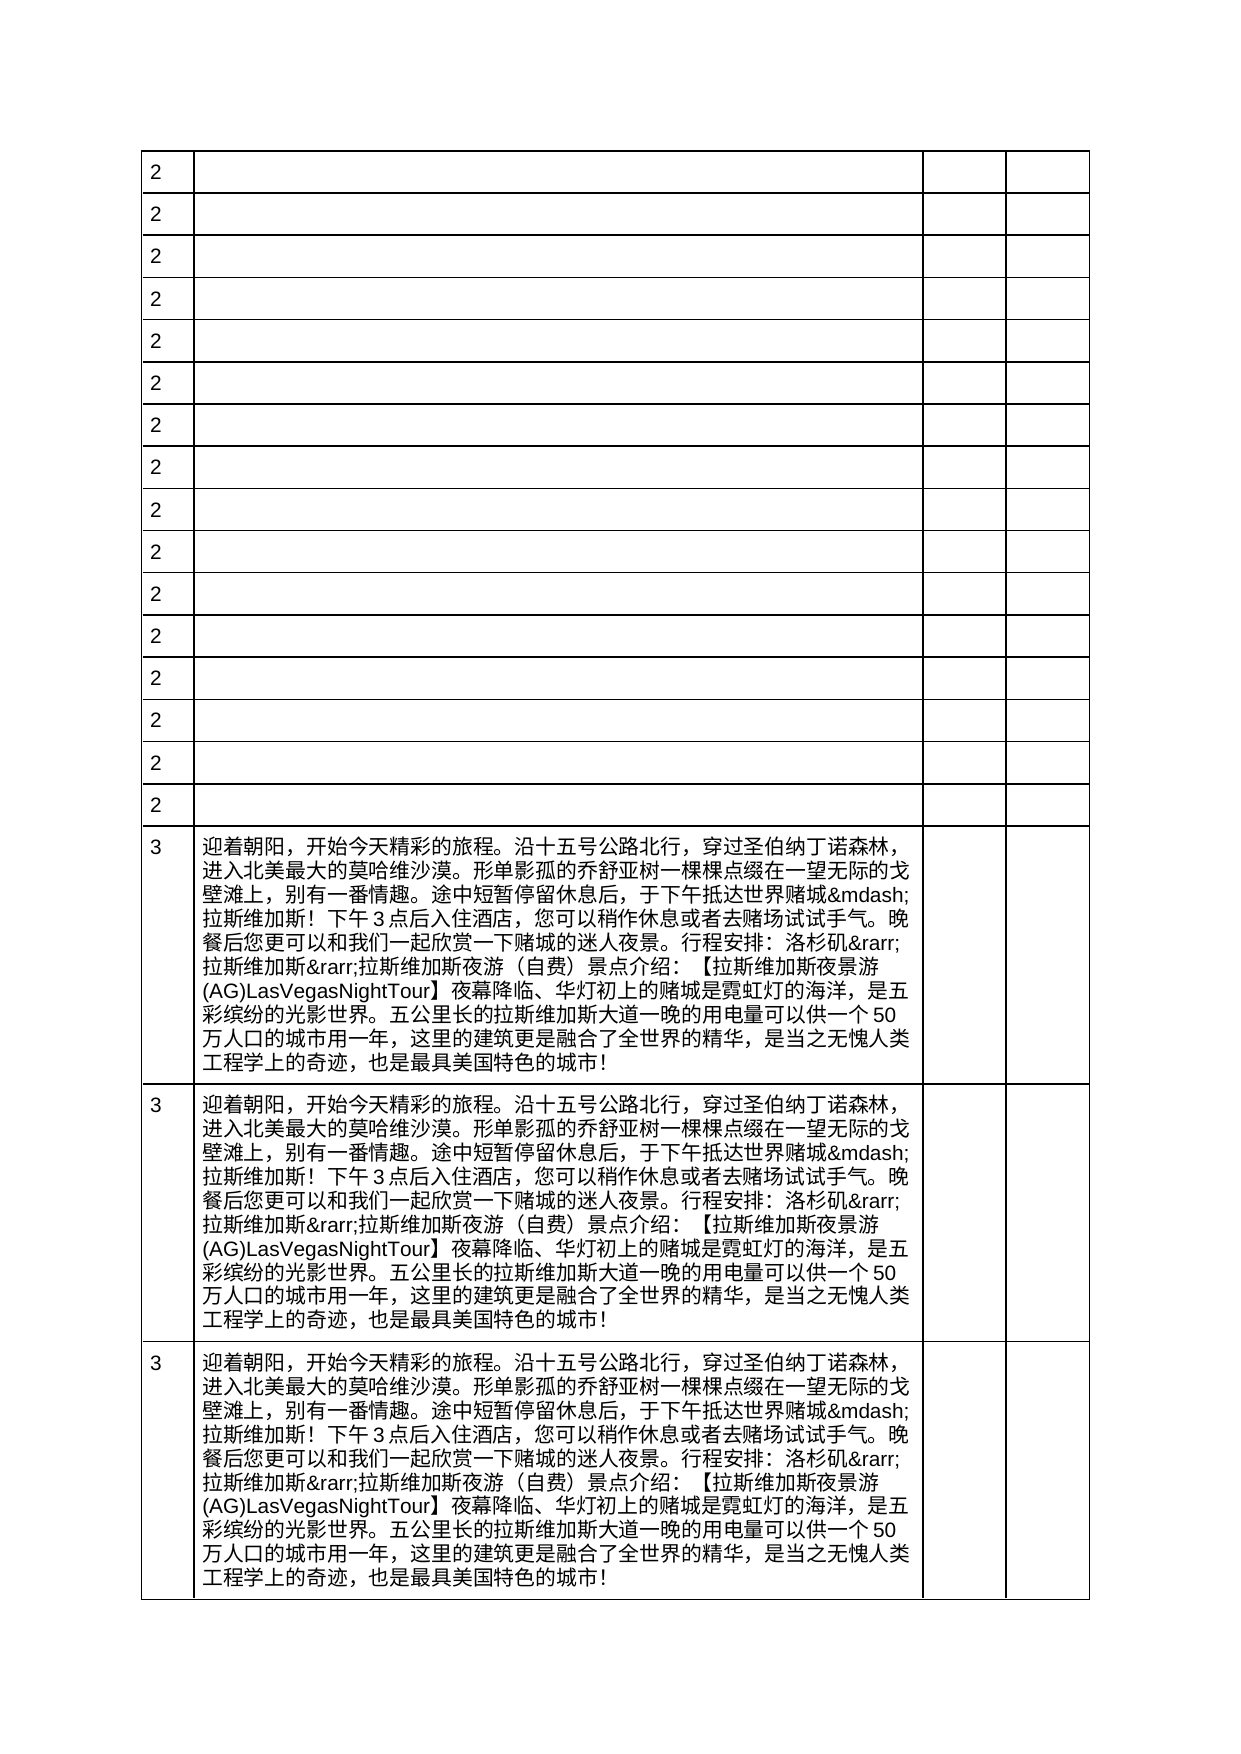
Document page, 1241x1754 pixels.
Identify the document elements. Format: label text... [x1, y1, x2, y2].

table_cell [195, 531, 922, 572]
table_cell [195, 194, 922, 234]
table_cell [195, 320, 922, 361]
table_cell [1007, 405, 1089, 445]
table_cell [924, 1085, 1005, 1341]
table_cell [924, 742, 1005, 783]
table_cell [1007, 320, 1089, 361]
table_cell [195, 658, 922, 698]
table_cell [195, 278, 922, 319]
table_cell 3 [142, 1084, 193, 1341]
table_cell 2 [142, 193, 193, 234]
table_cell [195, 573, 922, 614]
table_cell 3 [142, 1342, 193, 1598]
table_cell [195, 447, 922, 487]
table_cell [1007, 236, 1089, 277]
table_cell [924, 531, 1005, 572]
table_cell [924, 236, 1005, 277]
table_cell [1007, 1085, 1089, 1341]
table_cell [924, 152, 1005, 192]
table_cell 2 [142, 784, 193, 825]
table_cell [924, 827, 1005, 1083]
table_cell 2 [142, 700, 193, 741]
table_cell [924, 573, 1005, 614]
table_cell 2 [142, 615, 193, 656]
table_cell 2 [142, 742, 193, 783]
table_cell [1007, 363, 1089, 403]
table_cell [924, 700, 1005, 741]
table_cell 2 [142, 320, 193, 361]
table_cell [924, 278, 1005, 319]
table_cell [924, 320, 1005, 361]
table_cell 2 [142, 446, 193, 487]
table_cell [195, 405, 922, 445]
table_cell [195, 700, 922, 741]
table_cell [924, 447, 1005, 487]
table_cell 2 [142, 573, 193, 614]
table_cell [1007, 531, 1089, 572]
table_cell [924, 1342, 1005, 1598]
table_cell [1007, 827, 1089, 1083]
table_cell 2 [142, 152, 193, 192]
table_cell [924, 785, 1005, 825]
table_cell [195, 742, 922, 783]
table_cell 2 [142, 531, 193, 572]
table_cell [1007, 700, 1089, 741]
table_cell [1007, 658, 1089, 698]
table_cell [1007, 489, 1089, 530]
table_cell [1007, 194, 1089, 234]
table_cell [924, 363, 1005, 403]
table_cell [924, 194, 1005, 234]
table_cell [195, 363, 922, 403]
table_cell [1007, 616, 1089, 656]
table_cell [1007, 152, 1089, 192]
table_cell 2 [142, 404, 193, 445]
table_cell [1007, 742, 1089, 783]
table_cell [924, 489, 1005, 530]
table_cell 2 [142, 657, 193, 698]
table_cell [195, 616, 922, 656]
table_cell [924, 405, 1005, 445]
table_cell 3 [142, 826, 193, 1083]
table_cell [195, 236, 922, 277]
table_cell [1007, 1342, 1089, 1598]
table_cell [924, 658, 1005, 698]
table_cell [924, 616, 1005, 656]
table_cell [1007, 278, 1089, 319]
table_cell 2 [142, 235, 193, 277]
table_cell [195, 152, 922, 192]
table_cell [1007, 573, 1089, 614]
table_cell [1007, 785, 1089, 825]
table_cell [195, 489, 922, 530]
table_cell 2 [142, 362, 193, 403]
table_cell 2 [142, 278, 193, 319]
table_cell [1007, 447, 1089, 487]
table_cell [195, 1342, 922, 1598]
table_cell 2 [142, 489, 193, 530]
table_cell [195, 785, 922, 825]
